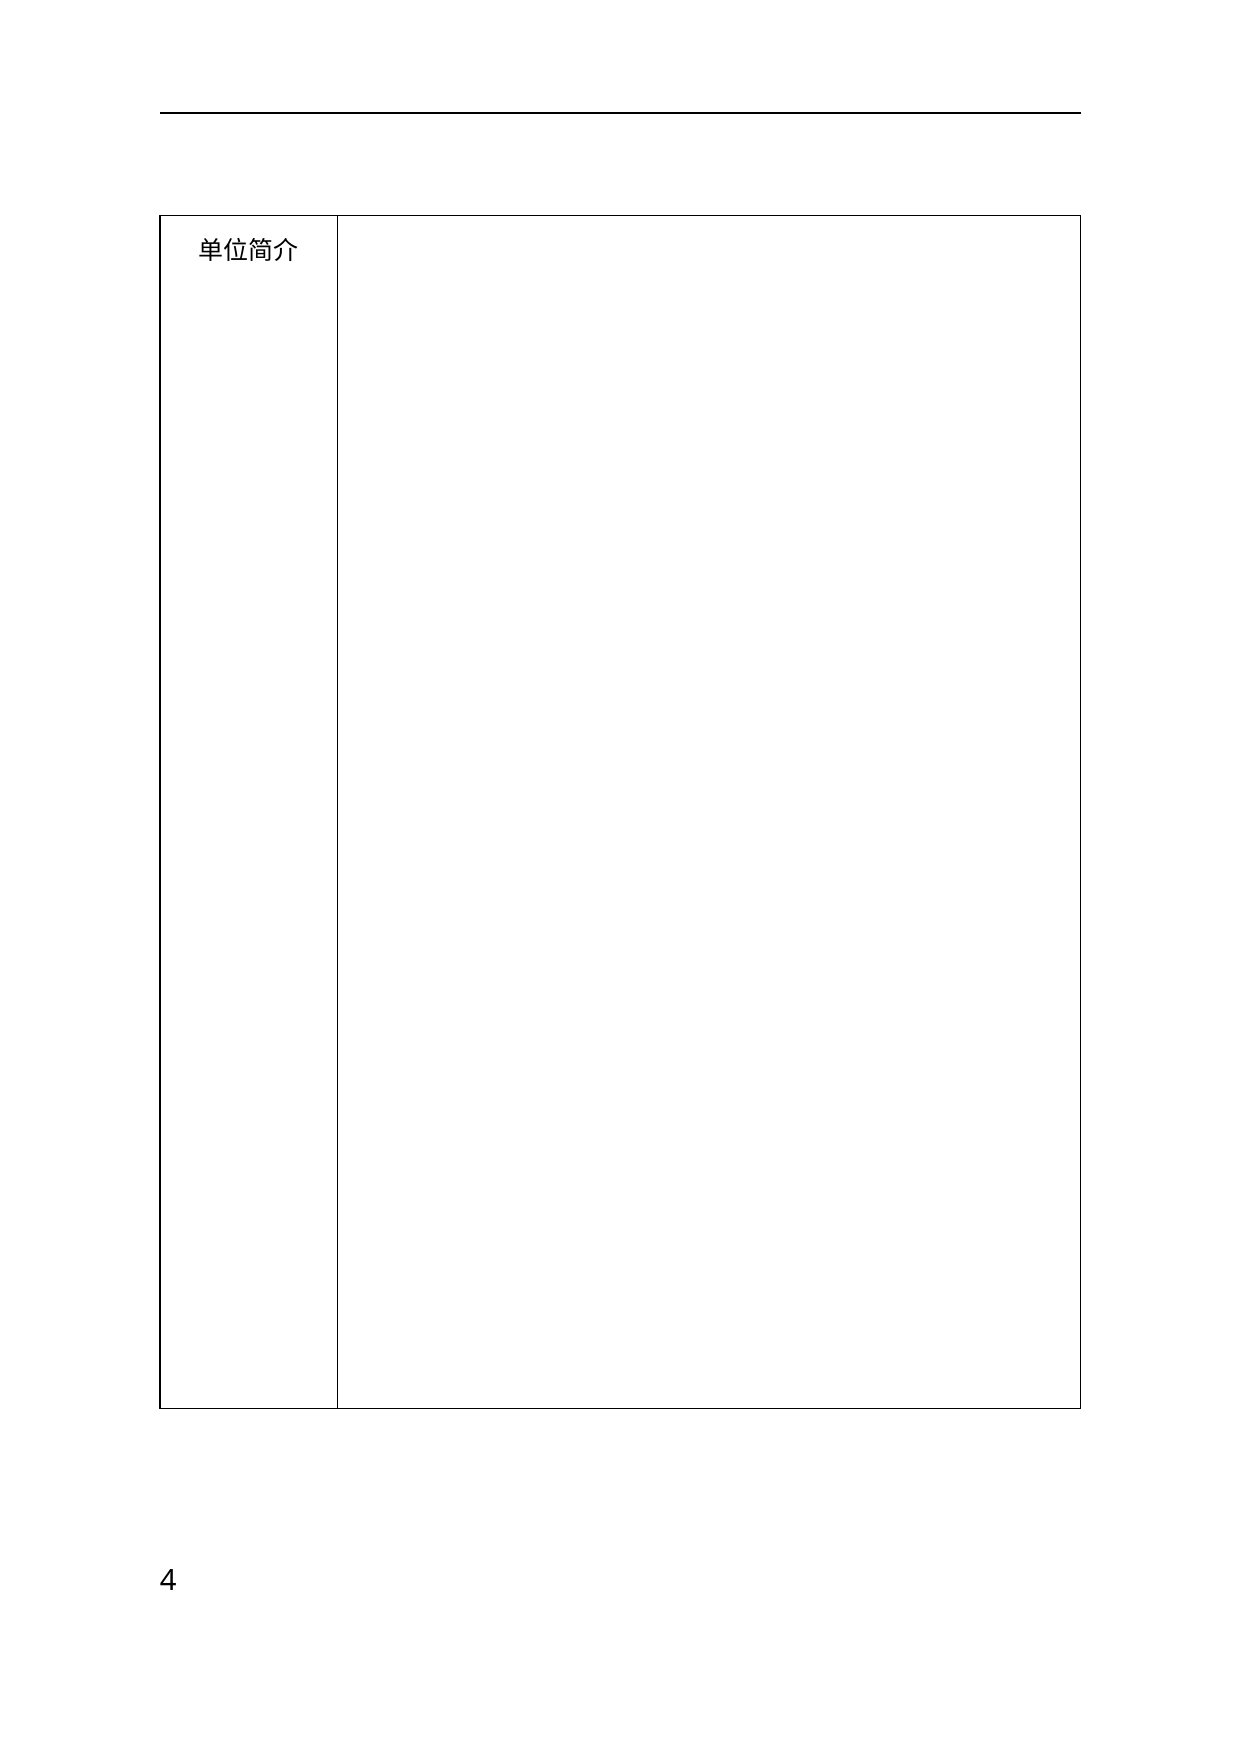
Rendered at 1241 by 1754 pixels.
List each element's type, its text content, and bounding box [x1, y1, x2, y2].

table_cell [338, 216, 1080, 1408]
table_cell 单位简介 [161, 216, 337, 1408]
